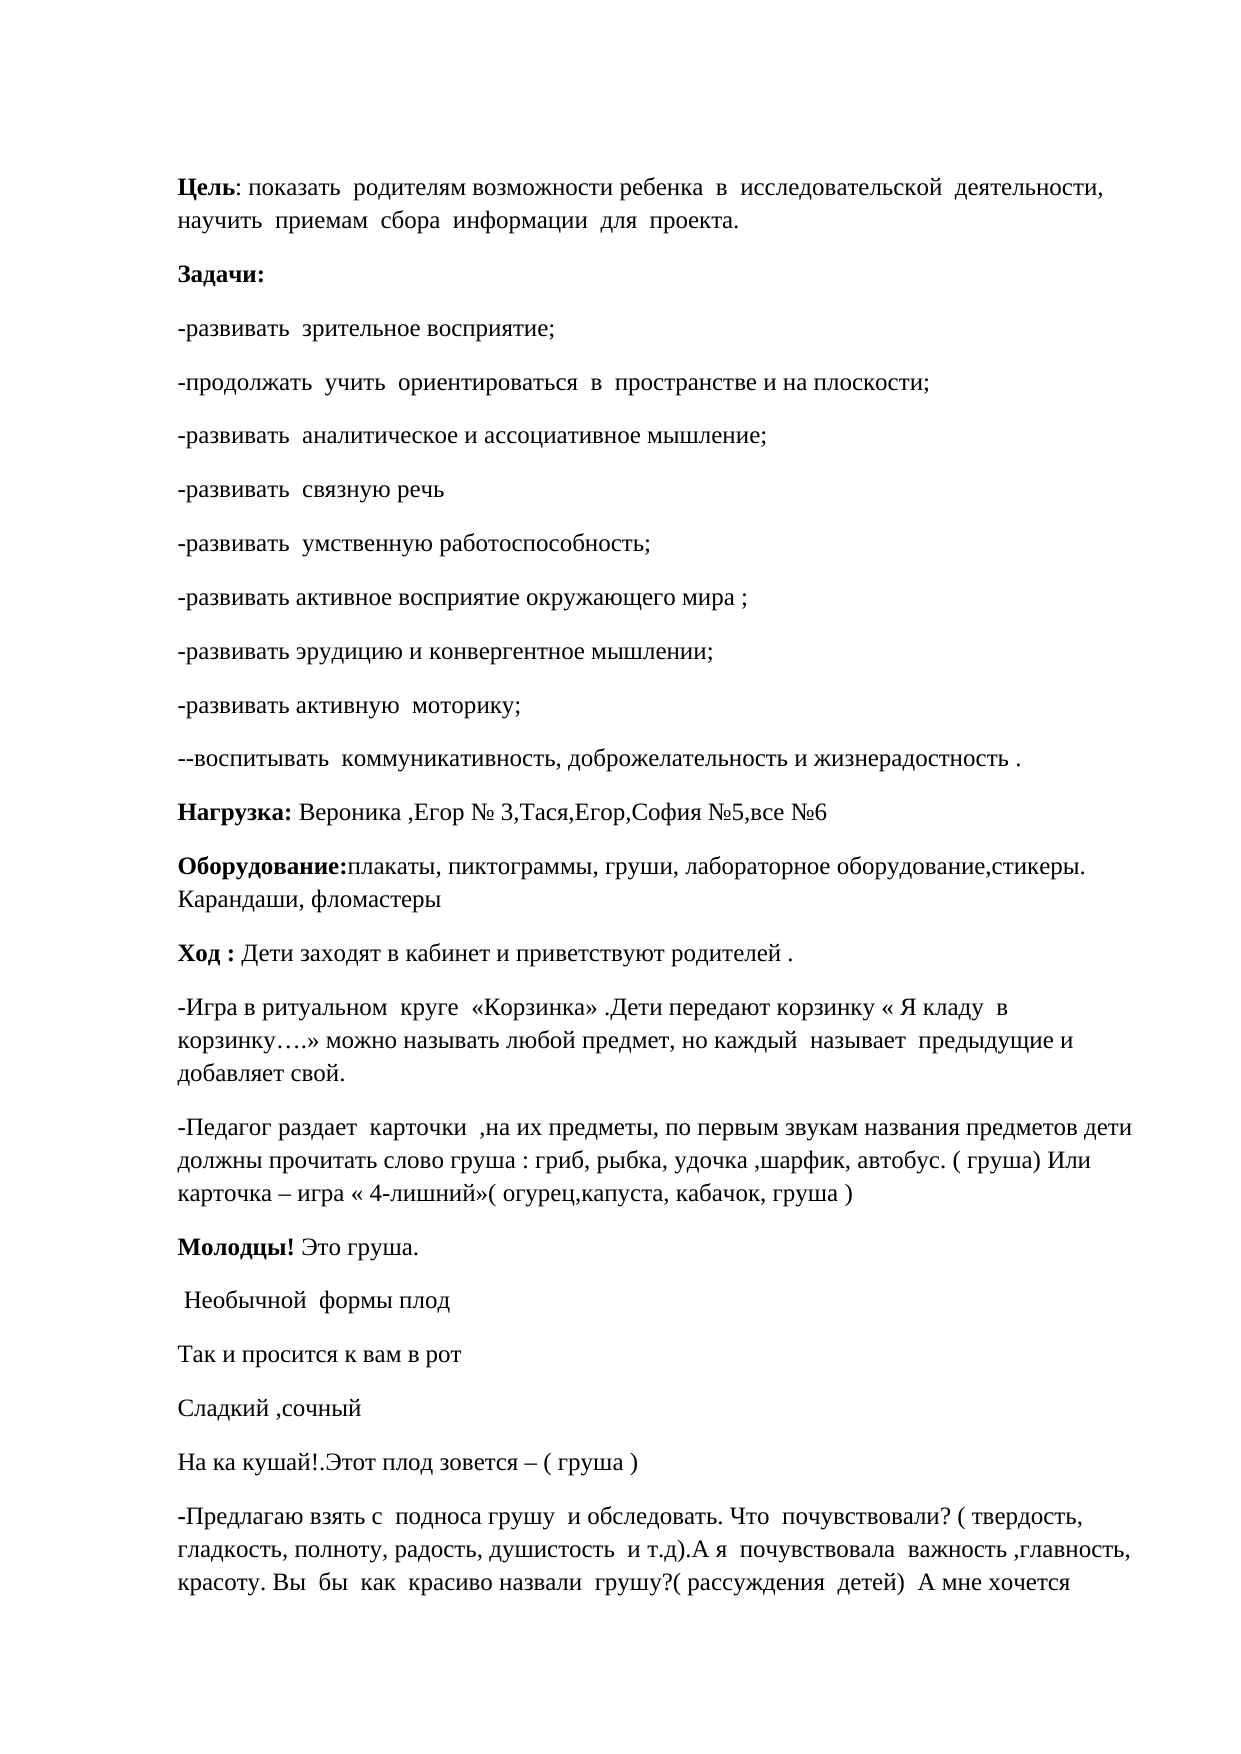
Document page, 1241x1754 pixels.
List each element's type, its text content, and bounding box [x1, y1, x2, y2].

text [177, 1501, 1152, 1596]
text Ход : Дети заходят в кабинет и приветствуют родителей . [177, 938, 1152, 967]
text --воспитывать коммуникативность, доброжелательность и жизнерадостность . [177, 743, 1152, 772]
text -развивать эрудицию и конвергентное мышлении; [177, 636, 1152, 664]
text Необычной формы плод [177, 1286, 1152, 1314]
text Цель: показать родителям возможности ребенка в исследовательской деятельности, научить приемам сбора информации для проекта. [177, 172, 1152, 234]
text -развивать умственную работоспособность; [177, 528, 1152, 557]
text Нагрузка: Вероника ,Егор № 3,Тася,Егор,София №5,все №6 [177, 797, 1152, 826]
text -развивать аналитическое и ассоциативное мышление; [177, 420, 1152, 449]
text Оборудование:плакаты, пиктограммы, груши, лабораторное оборудование,стикеры. Карандаши, фломастеры [177, 851, 1152, 913]
text -Педагог раздает карточки ,на их предметы, по первым звукам названия предметов дети должны прочитать слово груша : гриб, рыбка, удочка ,шарфик, автобус. ( груша) Или карточка – игра « 4-лишний»( огурец,капуста, кабачок, груша ) [177, 1112, 1152, 1207]
text На ка кушай!.Этот плод зовется – ( груша ) [177, 1447, 1152, 1476]
text -развивать активную моторику; [177, 690, 1152, 718]
text -продолжать учить ориентироваться в пространстве и на плоскости; [177, 367, 1152, 395]
text Молодцы! Это груша. [177, 1232, 1152, 1261]
text Задачи: [177, 259, 1152, 288]
text Сладкий ,сочный [177, 1393, 1152, 1422]
text -Игра в ритуальном круге «Корзинка» .Дети передают корзинку « Я кладу в корзинку….» можно называть любой предмет, но каждый называет предыдущие и добавляет свой. [177, 992, 1152, 1087]
text Так и просится к вам в рот [177, 1339, 1152, 1368]
text -развивать зрительное восприятие; [177, 313, 1152, 341]
text -развивать связную речь [177, 474, 1152, 503]
text -развивать активное восприятие окружающего мира ; [177, 582, 1152, 611]
